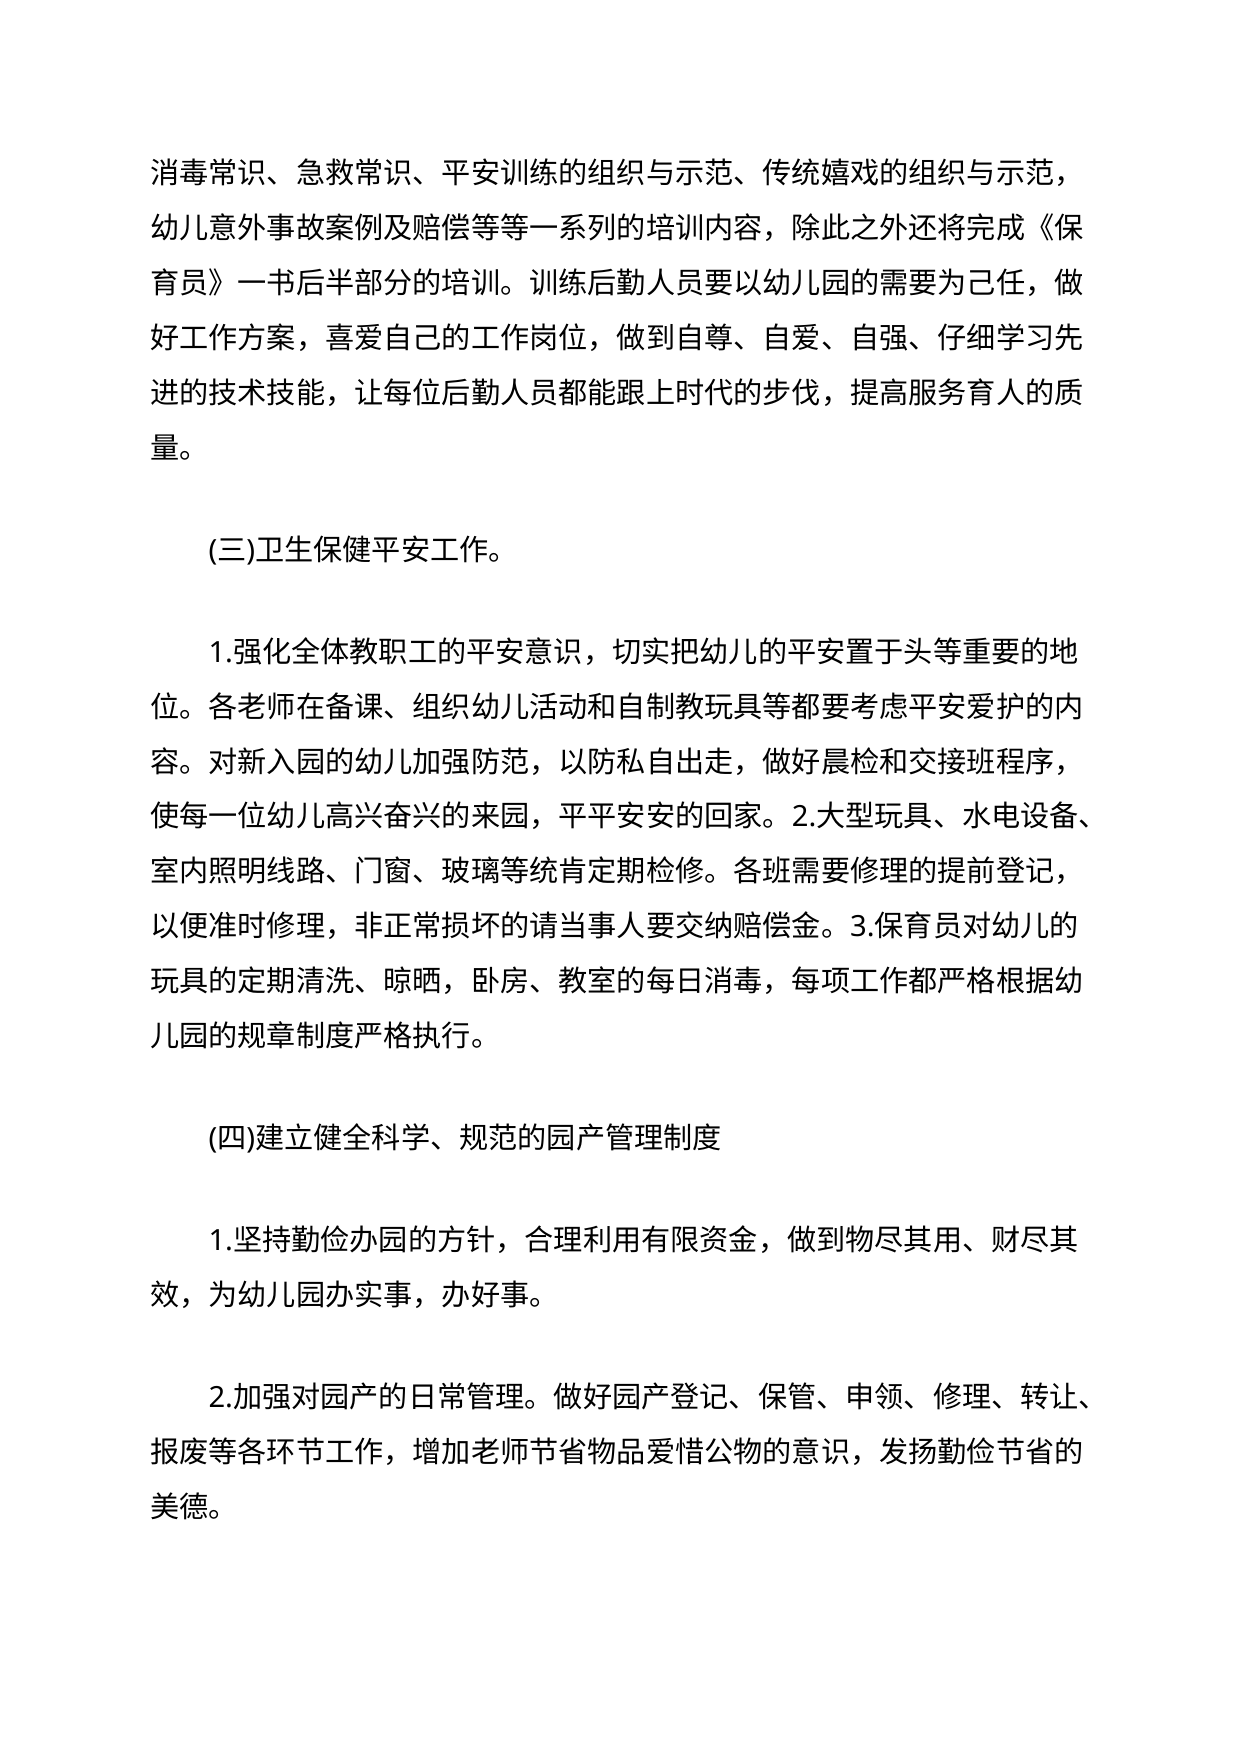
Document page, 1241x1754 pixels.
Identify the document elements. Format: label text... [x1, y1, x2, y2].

text 1.坚持勤俭办园的方针，合理利用有限资金，做到物尽其用、财尽其效，为幼儿园办实事，办好事。 [150, 1217, 1090, 1314]
text 2.加强对园产的日常管理。做好园产登记、保管、申领、修理、转让、报废等各环节工作，增加老师节省物品爱惜公物的意识，发扬勤俭节省的美德。 [150, 1373, 1090, 1526]
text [150, 150, 1090, 467]
text (三)卫生保健平安工作。 [150, 526, 1090, 569]
text (四)建立健全科学、规范的园产管理制度 [150, 1114, 1090, 1157]
text 1.强化全体教职工的平安意识，切实把幼儿的平安置于头等重要的地位。各老师在备课、组织幼儿活动和自制教玩具等都要考虑平安爱护的内容。对新入园的幼儿加强防范，以防私自出走，做好晨检和交接班程序，使每一位幼儿高兴奋兴的来园，平平安安的回家。2.大型玩具、水电设备、室内照明线路、门窗、玻璃等统肯定期检修。各班需要修理的提前登记，以便准时修理，非正常损坏的请当事人要交纳赔偿金。3.保育员对幼儿的玩具的定期清洗、晾晒，卧房、教室的每日消毒，每项工作都严格根据幼儿园的规章制度严格执行。 [150, 628, 1090, 1055]
